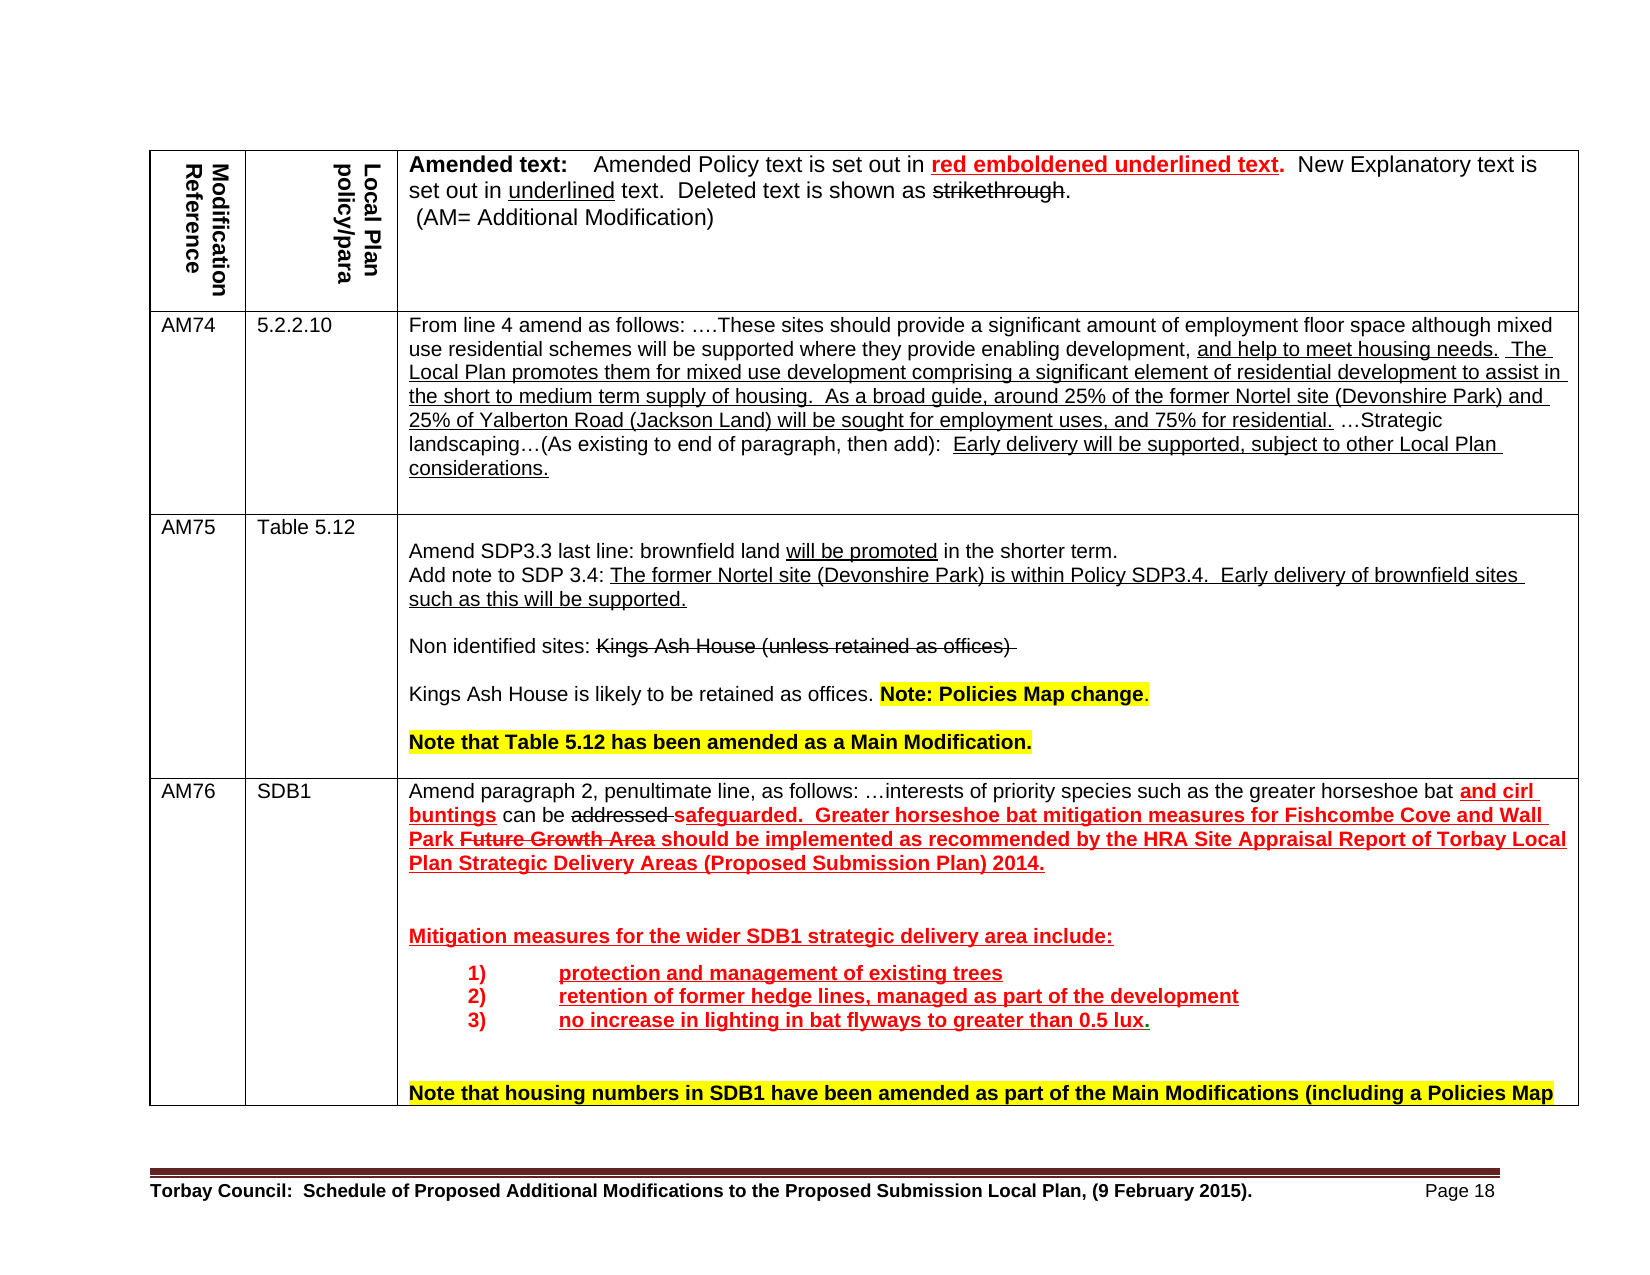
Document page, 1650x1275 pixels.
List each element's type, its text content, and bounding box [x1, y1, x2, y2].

table_cell AM75 [151, 515, 245, 778]
table_cell 5.2.2.10 [246, 312, 397, 513]
table_header Amended text: Amended Policy text is set out in red emboldened underlined text. New Explanatory text is set out in underlined text. Deleted text is shown as strikethrough. (AM= Additional Modification) [398, 151, 1578, 311]
table_cell AM74 [151, 312, 245, 513]
table_cell Table 5.12 [246, 515, 397, 778]
table_header Local Plan policy/para [246, 151, 397, 311]
table_cell From line 4 amend as follows: ….These sites should provide a significant amount of employment floor space although mixed use residential schemes will be supported where they provide enabling development, and help to meet housing needs. The Local Plan promotes them for mixed use development comprising a significant element of residential development to assist in the short to medium term supply of housing. As a broad guide, around 25% of the former Nortel site (Devonshire Park) and 25% of Yalberton Road (Jackson Land) will be sought for employment uses, and 75% for residential. …Strategic landscaping…(As existing to end of paragraph, then add): Early delivery will be supported, subject to other Local Plan considerations. [398, 312, 1578, 513]
table_cell AM76 [151, 779, 245, 1105]
table_cell SDB1 [246, 779, 397, 1105]
table_cell Amend SDP3.3 last line: brownfield land will be promoted in the shorter term. Add note to SDP 3.4: The former Nortel site (Devonshire Park) is within Policy SDP3.4. Early delivery of brownfield sites such as this will be supported. Non identified sites: Kings Ash House (unless retained as offices) Kings Ash House is likely to be retained as offices. Note: Policies Map change. Note that Table 5.12 has been amended as a Main Modification. [398, 515, 1578, 778]
table_header Modification Reference [151, 151, 245, 311]
